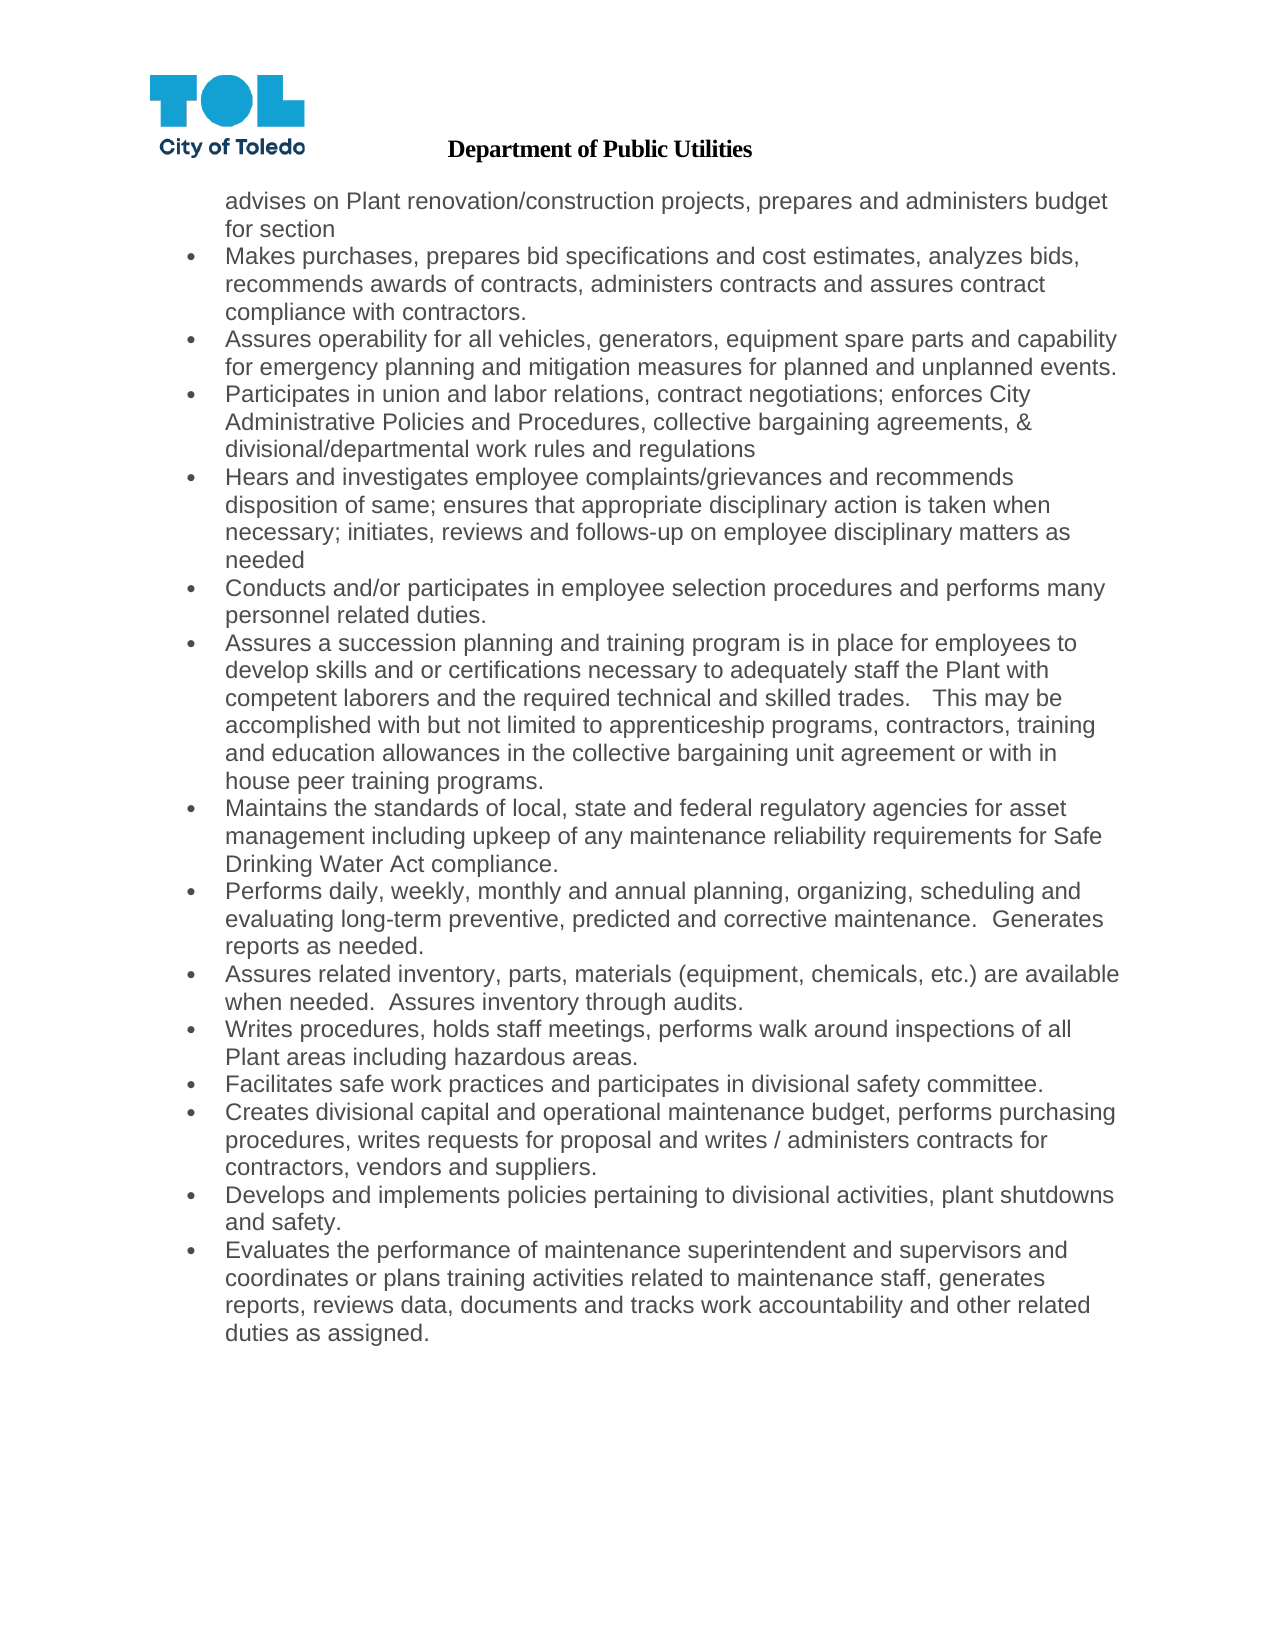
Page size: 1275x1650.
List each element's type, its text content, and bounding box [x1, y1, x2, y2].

picture [150, 75, 305, 158]
list Hears and investigates employee complaints/grievances and recommends disposition of same; ensures that appropriate disciplinary action is taken when necessary; initiates, reviews and follows-up on employee disciplinary matters as needed [187, 463, 1125, 573]
list Writes procedures, holds staff meetings, performs walk around inspections of all Plant areas including hazardous areas. [187, 1015, 1125, 1070]
list Evaluates the performance of maintenance superintendent and supervisors and coordinates or plans training activities related to maintenance staff, generates reports, reviews data, documents and tracks work accountability and other related duties as assigned. [187, 1236, 1125, 1346]
list Makes purchases, prepares bid specifications and cost estimates, analyzes bids, recommends awards of contracts, administers contracts and assures contract compliance with contractors. [187, 242, 1125, 325]
list Maintains the standards of local, state and federal regulatory agencies for asset management including upkeep of any maintenance reliability requirements for Safe Drinking Water Act compliance. [187, 794, 1125, 877]
list Develops and implements policies pertaining to divisional activities, plant shutdowns and safety. [187, 1181, 1125, 1236]
list Facilitates safe work practices and participates in divisional safety committee. [187, 1070, 1125, 1098]
list Conducts and/or participates in employee selection procedures and performs many personnel related duties. [187, 573, 1125, 629]
list Performs daily, weekly, monthly and annual planning, organizing, scheduling and evaluating long-term preventive, predicted and corrective maintenance. Generates reports as needed. [187, 877, 1125, 960]
list Assures related inventory, parts, materials (equipment, chemicals, etc.) are available when needed. Assures inventory through audits. [187, 960, 1125, 1015]
list Creates divisional capital and operational maintenance budget, performs purchasing procedures, writes requests for proposal and writes / administers contracts for contractors, vendors and suppliers. [187, 1098, 1125, 1181]
list Participates in union and labor relations, contract negotiations; enforces City Administrative Policies and Procedures, collective bargaining agreements, & divisional/departmental work rules and regulations [187, 380, 1125, 463]
list Assures operability for all vehicles, generators, equipment spare parts and capability for emergency planning and mitigation measures for planned and unplanned events. [187, 325, 1125, 380]
list Assures a succession planning and training program is in place for employees to develop skills and or certifications necessary to adequately staff the Plant with competent laborers and the required technical and skilled trades. This may be accomplished with but not limited to apprenticeship programs, contractors, training and education allowances in the collective bargaining unit agreement or with in house peer training programs. [187, 629, 1125, 794]
